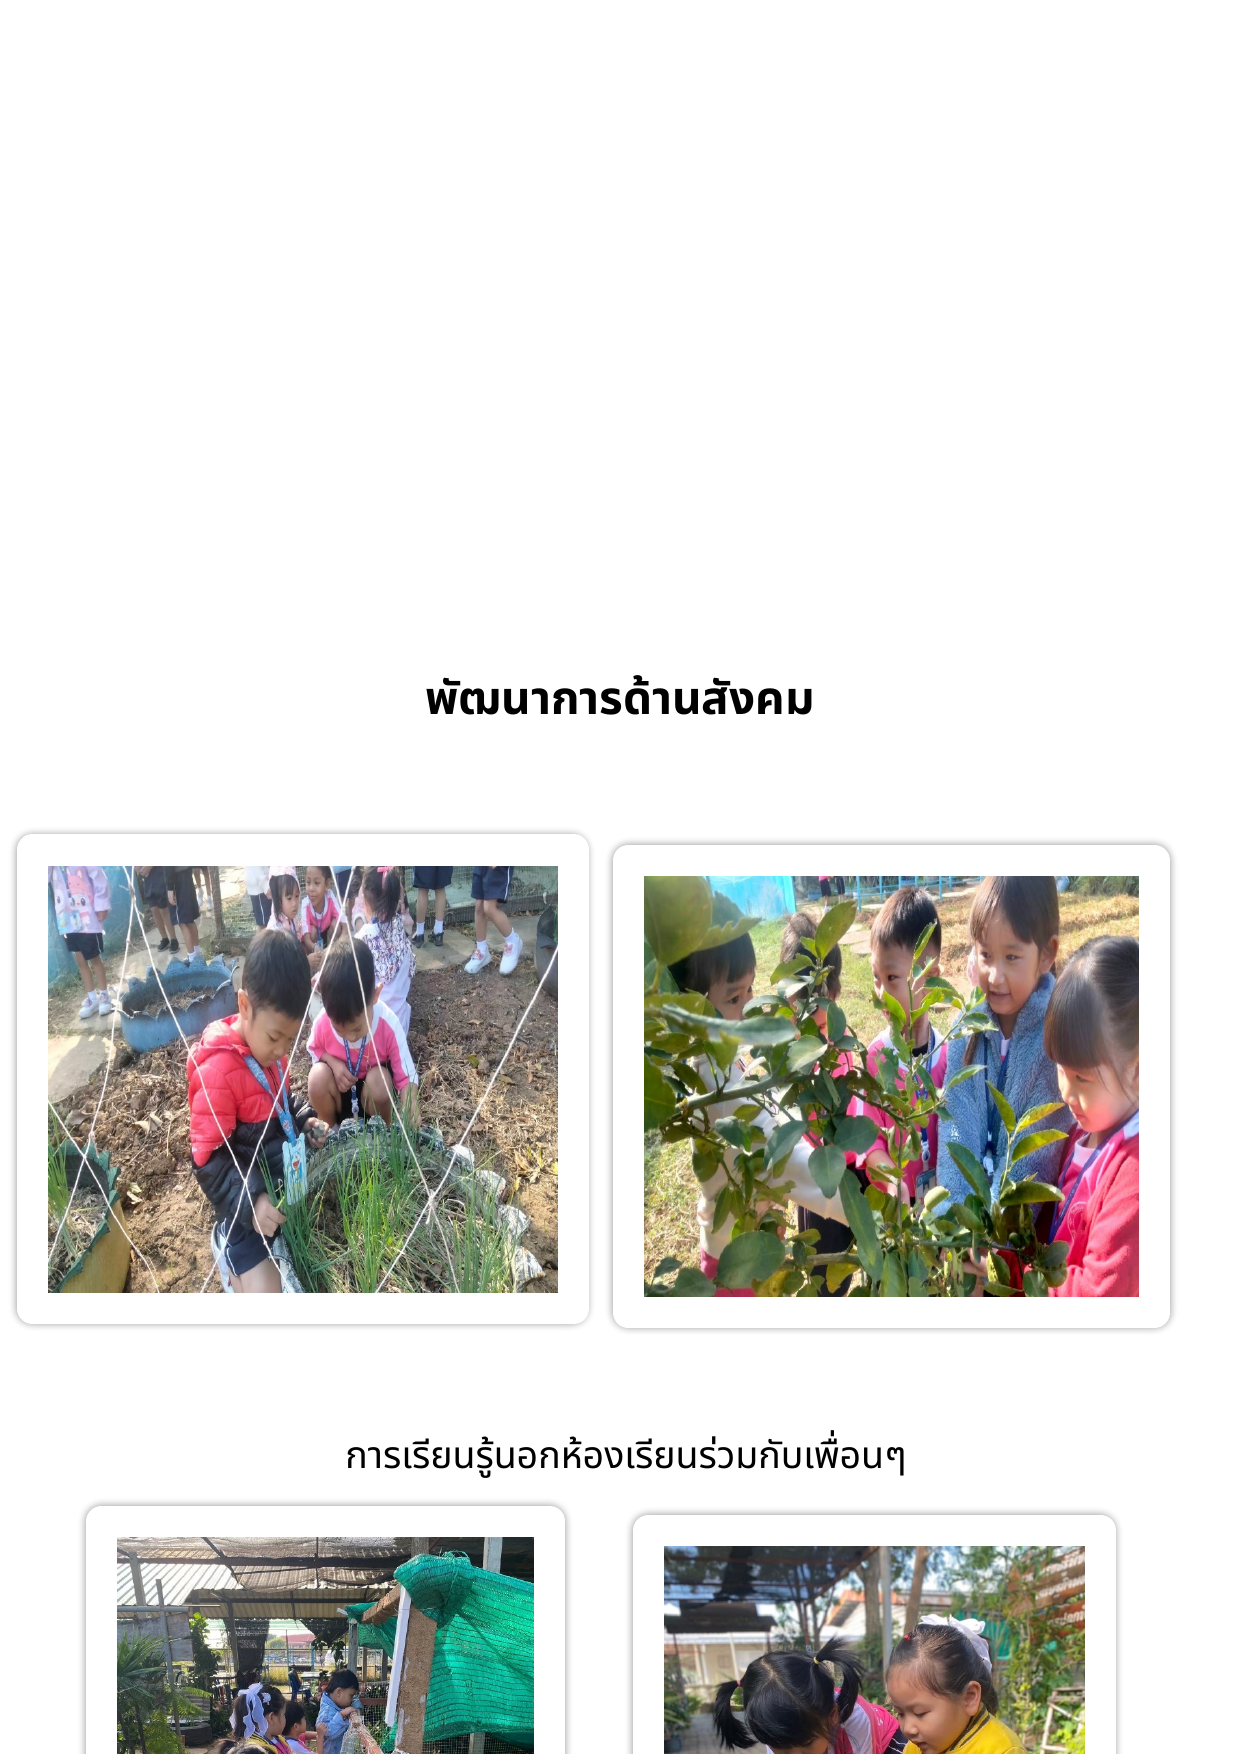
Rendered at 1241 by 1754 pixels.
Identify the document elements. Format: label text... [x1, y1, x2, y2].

picture [48, 866, 558, 1293]
text พัฒนาการด้านสังคม [150, 666, 1090, 735]
picture [644, 876, 1139, 1297]
picture [117, 1537, 534, 1754]
picture [664, 1546, 1085, 1754]
text การเรียนรู้นอกห้องเรียนร่วมกับเพื่อนๆ [150, 1429, 1090, 1485]
